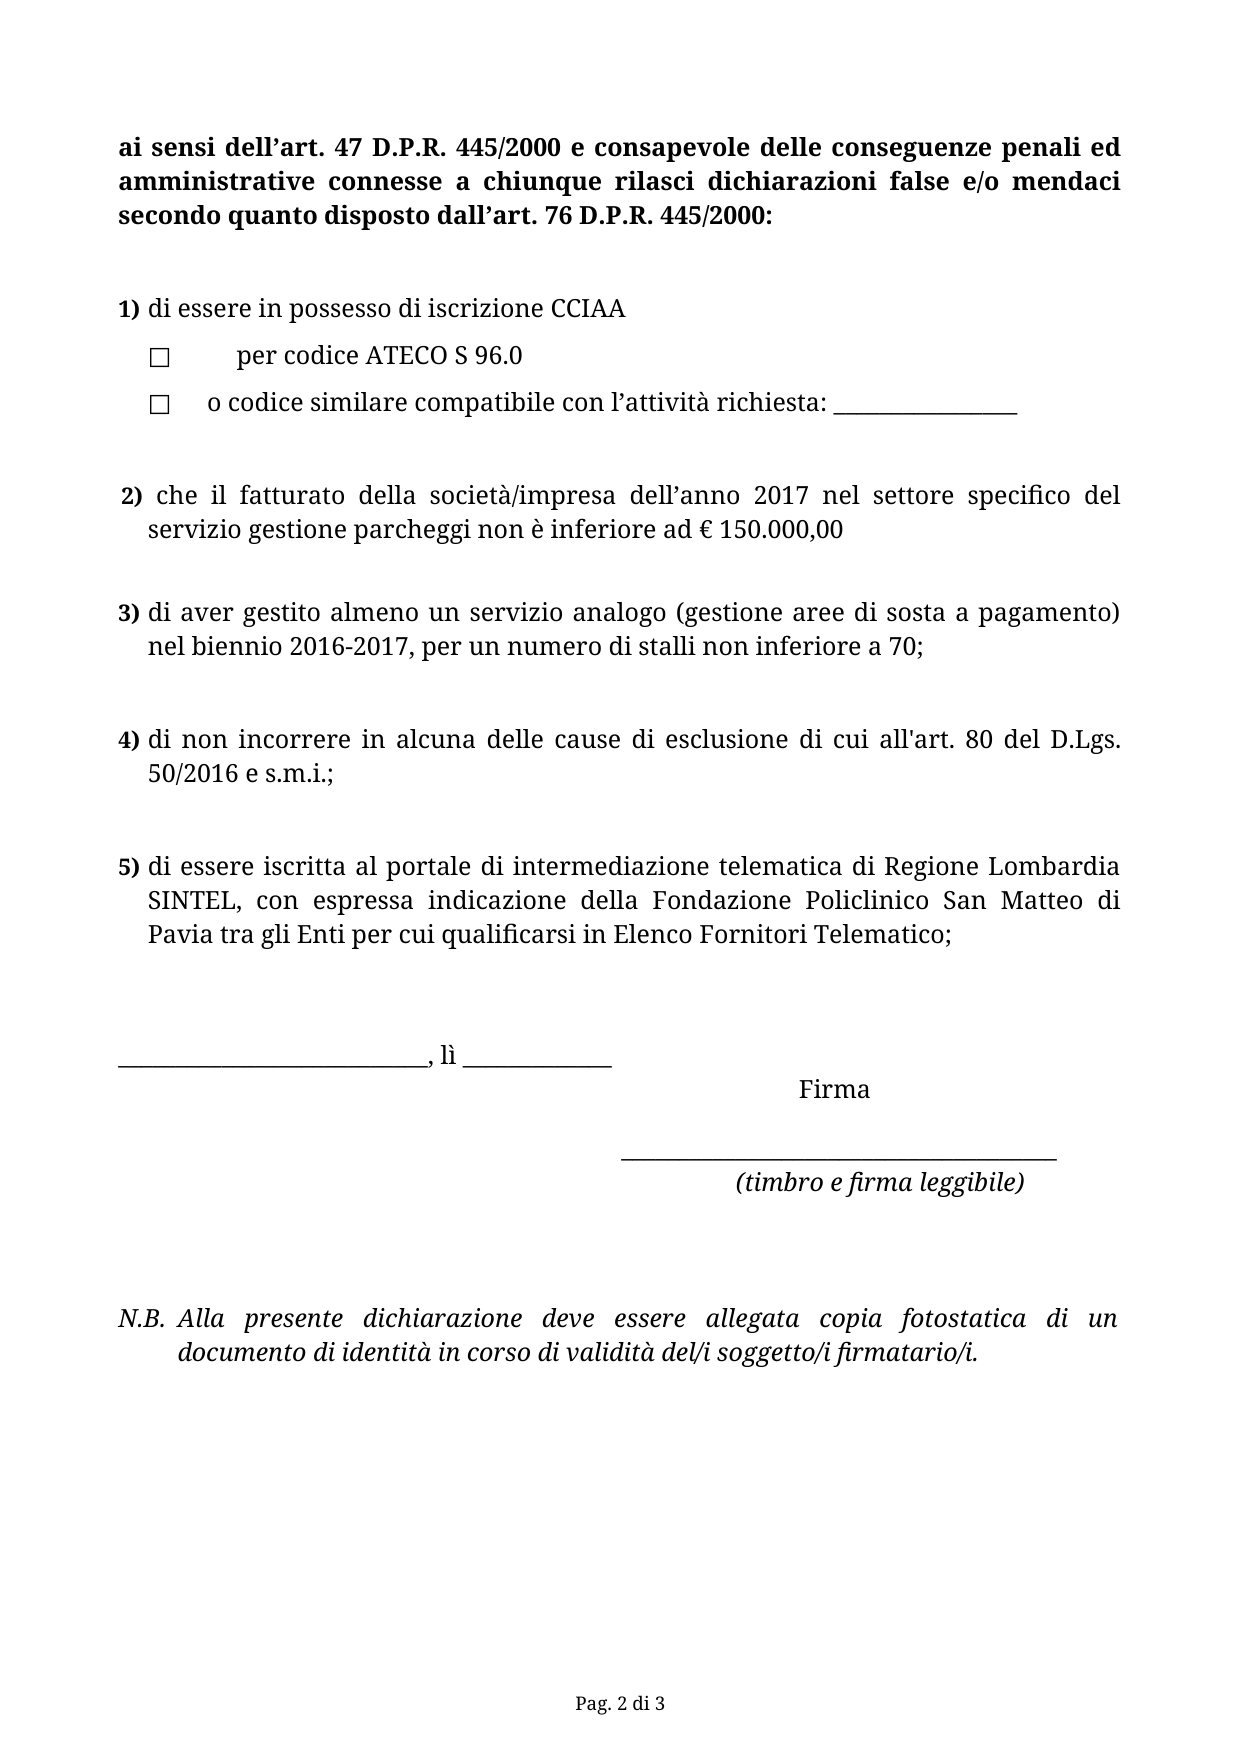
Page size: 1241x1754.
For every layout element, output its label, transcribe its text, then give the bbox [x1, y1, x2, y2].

text Firma [708, 1072, 1122, 1106]
text N.B. Alla presente dichiarazione deve essere allegata copia fotostatica di un documento di identità in corso di validità del/i soggetto/i firmatario/i. [118, 1301, 1122, 1369]
text ______________________________________ [621, 1106, 1122, 1164]
text (timbro e firma leggibile) [634, 1164, 1122, 1198]
list di essere iscritta al portale di intermediazione telematica di Regione Lombardia SINTEL, con espressa indicazione della Fondazione Policlinico San Matteo di Pavia tra gli Enti per cui qualificarsi in Elenco Fornitori Telematico; [118, 849, 1122, 951]
list di aver gestito almeno un servizio analogo (gestione aree di sosta a pagamento) nel biennio 2016-2017, per un numero di stalli non inferiore a 70; [118, 594, 1122, 663]
list di essere in possesso di iscrizione CCIAA [118, 291, 1122, 325]
text ___________________________, lì _____________ [118, 1038, 1122, 1072]
text 2) che il fatturato della società/impresa dell’anno 2017 nel settore specifico del servizio gestione parcheggi non è inferiore ad € 150.000,00 [121, 477, 1122, 546]
list di non incorrere in alcuna delle cause di esclusione di cui all'art. 80 del D.Lgs. 50/2016 e s.m.i.; [118, 722, 1122, 790]
text □ o codice similare compatibile con l’attività richiesta: ________________ [118, 384, 1122, 418]
text ai sensi dell’art. 47 D.P.R. 445/2000 e consapevole delle conseguenze penali ed amministrative connesse a chiunque rilasci dichiarazioni false e/o mendaci secondo quanto disposto dall’art. 76 D.P.R. 445/2000: [118, 130, 1122, 232]
text □ per codice ATECO S 96.0 [118, 338, 1122, 372]
